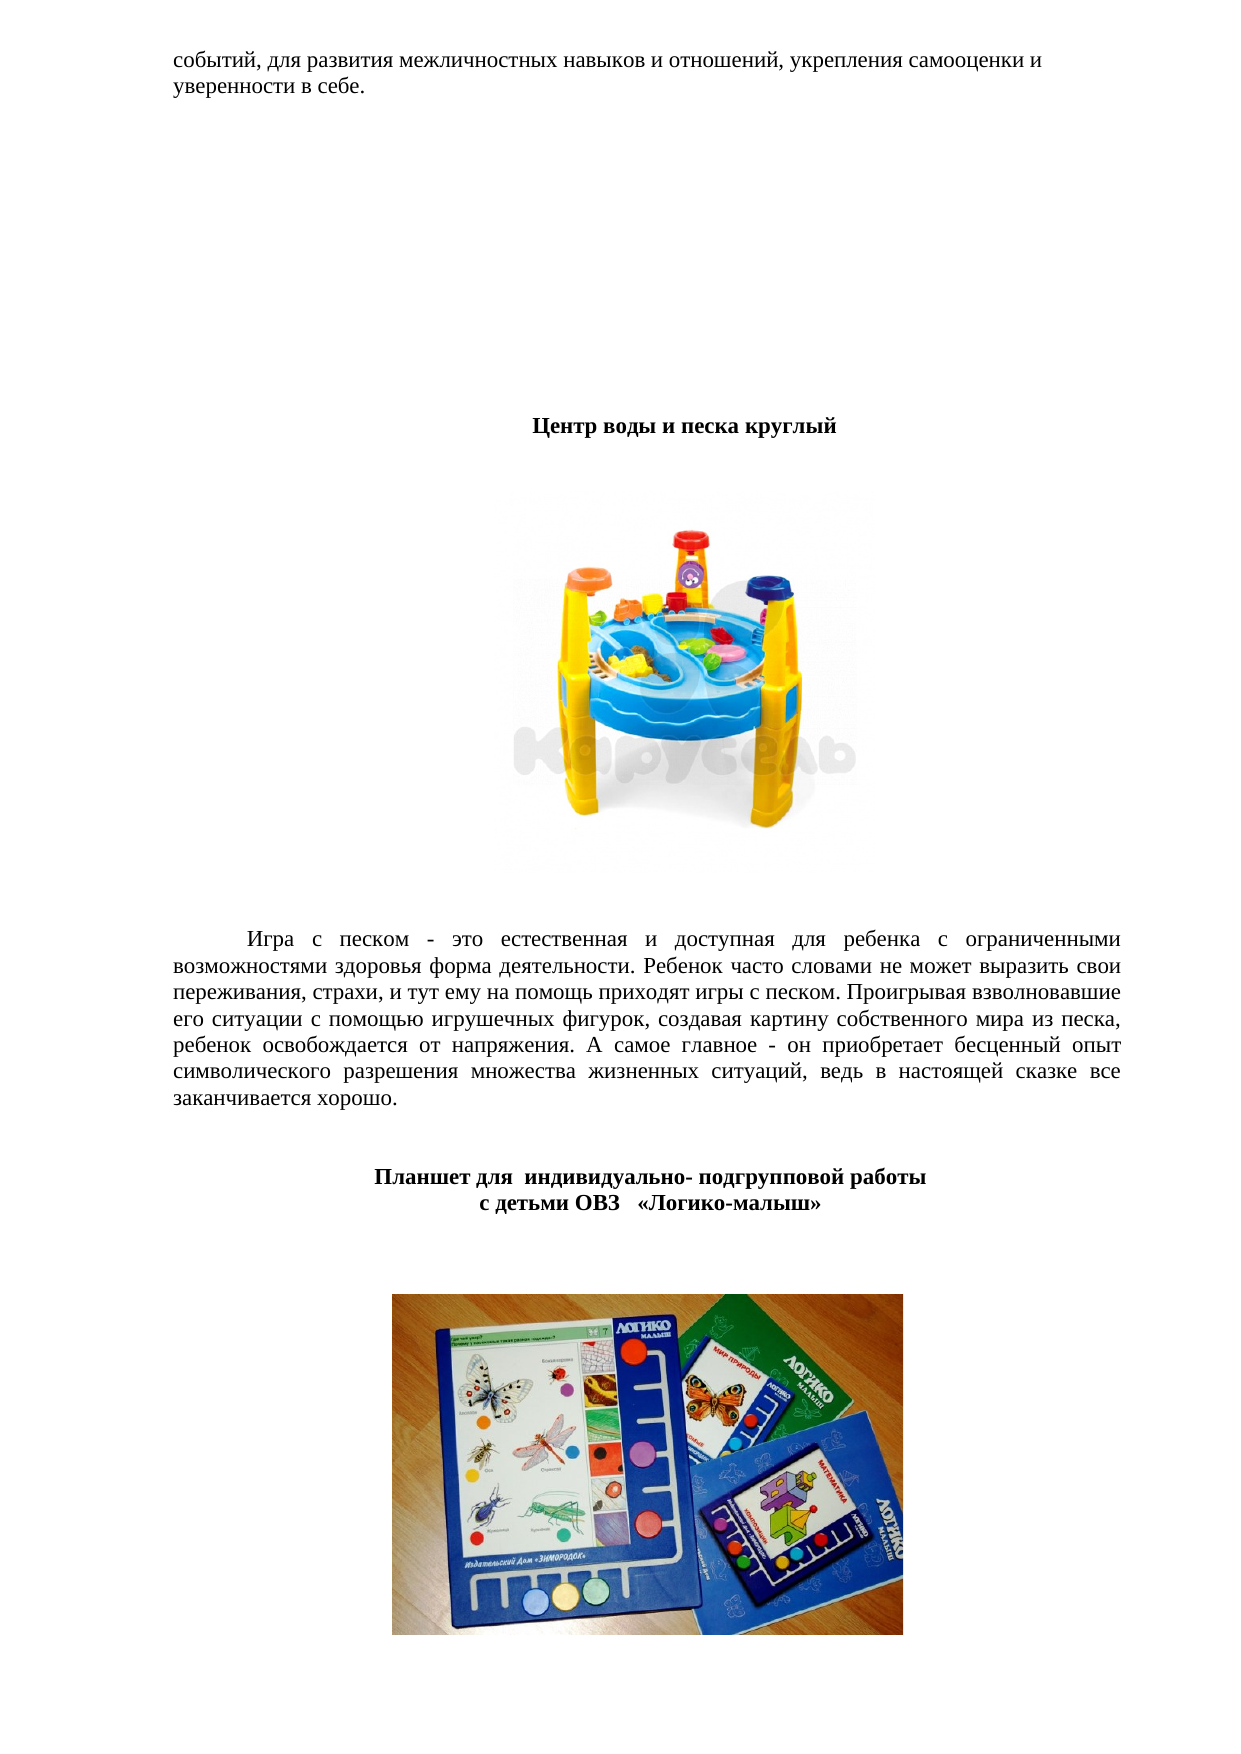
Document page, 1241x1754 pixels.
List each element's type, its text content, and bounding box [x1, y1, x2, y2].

text Планшет для индивидуально- подгрупповой работы [173, 1163, 1122, 1189]
text Игра с песком - это естественная и доступная для ребенка с ограниченными возможностями здоровья форма деятельности. Ребенок часто словами не может выразить свои переживания, страхи, и тут ему на помощь приходят игры с песком. Проигрывая взволновавшие его ситуации с помощью игрушечных фигурок, создавая картину собственного мира из песка, ребенок освобождается от напряжения. А самое главное - он приобретает бесценный опыт символического разрешения множества жизненных ситуаций, ведь в настоящей сказке все заканчивается хорошо. [173, 926, 1122, 1110]
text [173, 46, 1122, 98]
picture [392, 1294, 904, 1635]
picture [493, 491, 876, 873]
text с детьми ОВЗ «Логико-малыш» [173, 1189, 1122, 1215]
text Центр воды и песка круглый [173, 412, 1122, 438]
